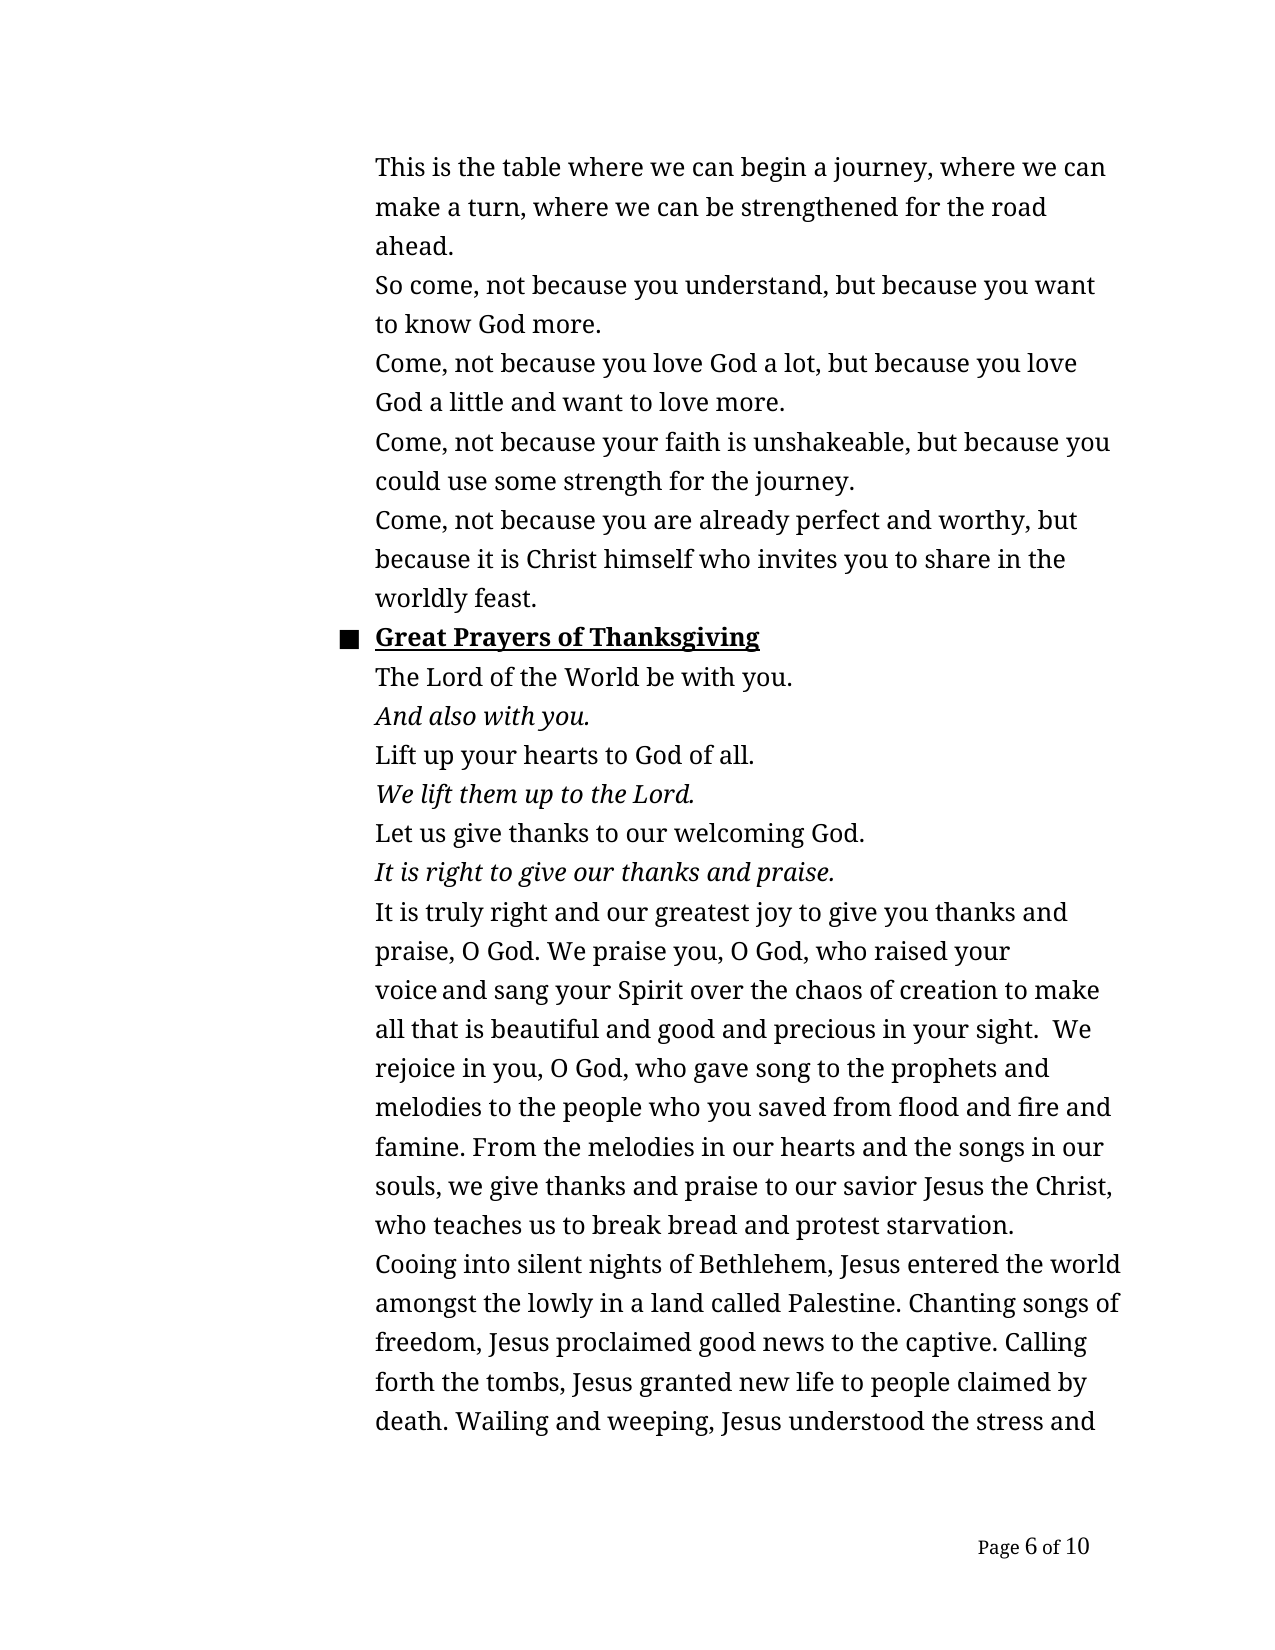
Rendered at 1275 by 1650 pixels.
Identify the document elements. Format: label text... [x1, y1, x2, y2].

text So come, not because you understand, but because you want to know God more. Come, not because you love God a lot, but because you love God a little and want to love more. Come, not because your faith is unshakeable, but because you could use some strength for the journey. Come, not because you are already perfect and worthy, but because it is Christ himself who invites you to share in the worldly feast. [375, 267, 1125, 615]
text The Lord of the World be with you. [375, 659, 1125, 693]
text Lift up your hearts to God of all. [375, 737, 1125, 772]
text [375, 150, 1125, 262]
text We lift them up to the Lord. [375, 777, 1125, 811]
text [375, 1247, 1125, 1437]
text And also with you. [375, 698, 1125, 732]
list Great Prayers of Thanksgiving [337, 620, 1125, 654]
text It is truly right and our greatest joy to give you thanks and praise, O God. We praise you, O God, who raised your voice and sang your Spirit over the chaos of creation to make all that is beautiful and good and precious in your sight. We rejoice in you, O God, who gave song to the prophets and melodies to the people who you saved from flood and fire and famine. From the melodies in our hearts and the songs in our souls, we give thanks and praise to our savior Jesus the Christ, who teaches us to break bread and protest starvation. [375, 894, 1125, 1242]
text Let us give thanks to our welcoming God. [375, 816, 1125, 850]
text It is right to give our thanks and praise. [375, 855, 1125, 889]
